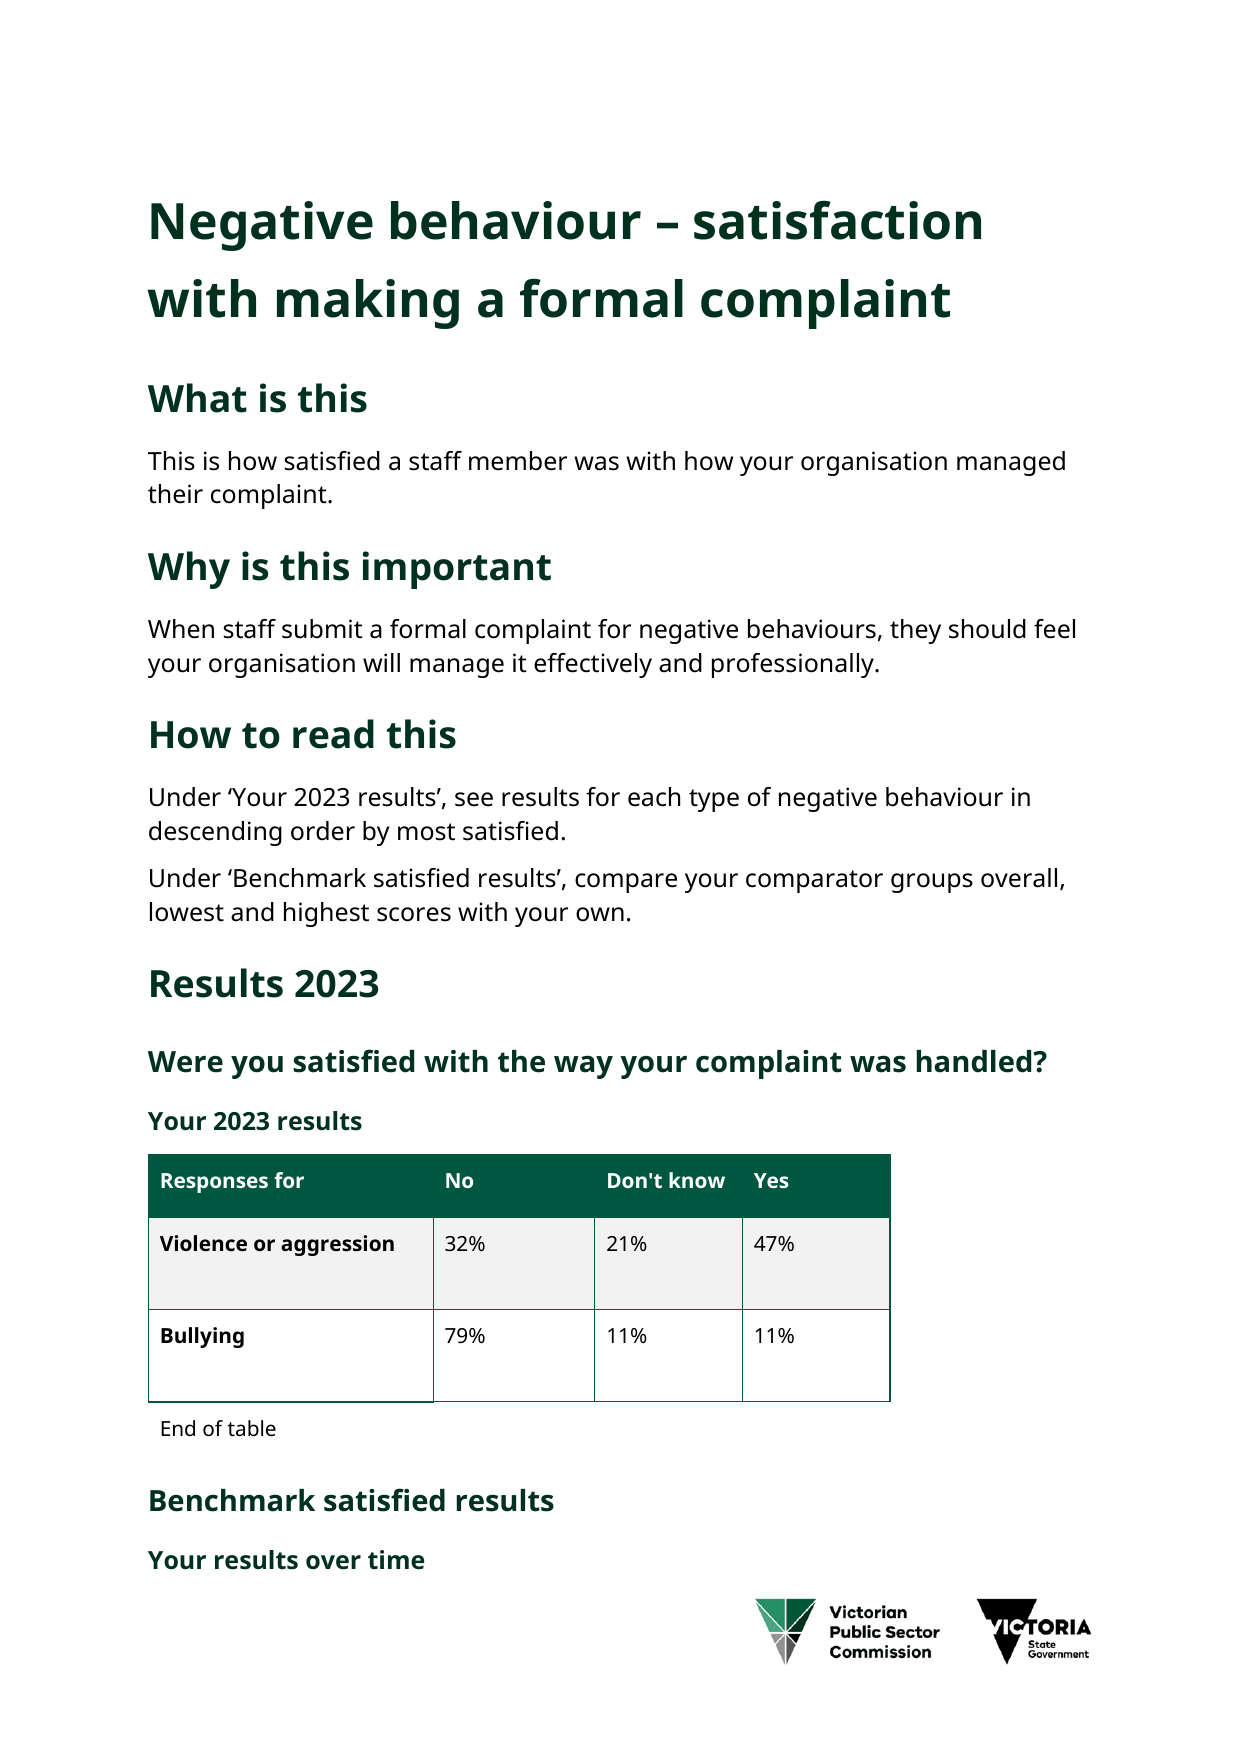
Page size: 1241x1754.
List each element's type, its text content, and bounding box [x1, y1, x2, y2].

subtitle Benchmark satisfied results [148, 1480, 1092, 1520]
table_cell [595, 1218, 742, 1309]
subtitle Your results over time [148, 1542, 1092, 1576]
subtitle Your 2023 results [148, 1104, 1092, 1138]
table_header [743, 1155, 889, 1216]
subtitle Results 2023 [148, 958, 1092, 1009]
text Under ‘Your 2023 results’, see results for each type of negative behaviour in descending order by most satisfied. [148, 780, 1092, 848]
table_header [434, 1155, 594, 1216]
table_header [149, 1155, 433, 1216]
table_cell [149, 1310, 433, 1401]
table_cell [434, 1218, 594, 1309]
subtitle How to read this [148, 709, 1092, 760]
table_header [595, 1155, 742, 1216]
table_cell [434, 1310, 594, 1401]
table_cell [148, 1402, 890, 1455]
subtitle What is this [148, 372, 1092, 423]
text When staff submit a formal complaint for negative behaviours, they should feel your organisation will manage it effectively and professionally. [148, 612, 1092, 680]
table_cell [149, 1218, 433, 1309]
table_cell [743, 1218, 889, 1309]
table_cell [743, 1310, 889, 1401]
subtitle Were you satisfied with the way your complaint was handled? [148, 1041, 1092, 1081]
text This is how satisfied a staff member was with how your organisation managed their complaint. [148, 443, 1092, 511]
subtitle Negative behaviour – satisfaction with making a formal complaint [148, 186, 1092, 333]
picture [754, 1598, 1093, 1666]
text Under ‘Benchmark satisfied results’, compare your comparator groups overall, lowest and highest scores with your own. [148, 861, 1092, 929]
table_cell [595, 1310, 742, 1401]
subtitle Why is this important [148, 540, 1092, 591]
